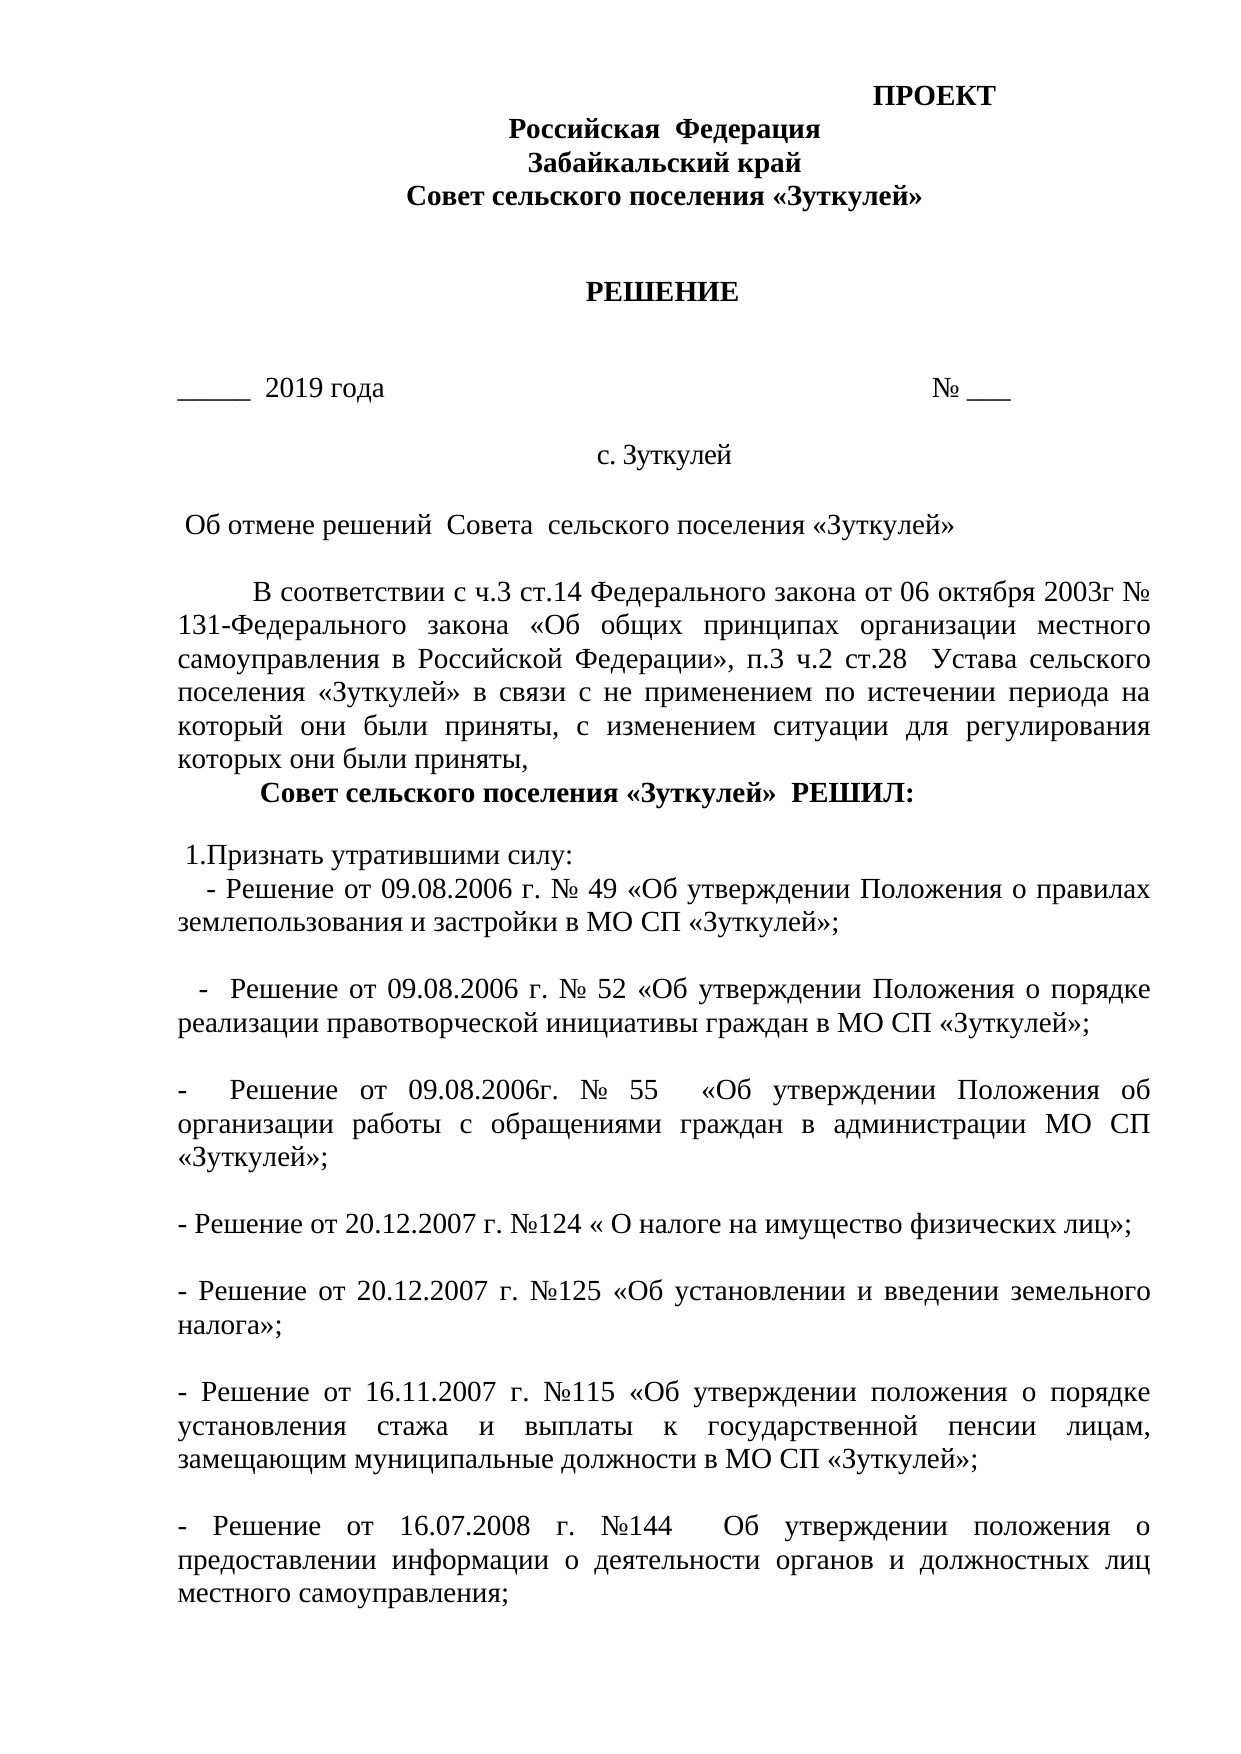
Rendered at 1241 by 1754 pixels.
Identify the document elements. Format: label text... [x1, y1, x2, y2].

text РЕШЕНИЕ [177, 274, 1193, 308]
text Совет сельского поселения «Зуткулей» [177, 178, 1152, 212]
text - Решение от 20.12.2007 г. №124 « О налоге на имущество физических лиц»; [177, 1206, 1152, 1240]
text В соответствии с ч.3 ст.14 Федерального закона от 06 октября 2003г № 131-Федерального закона «Об общих принципах организации местного самоуправления в Российской Федерации», п.3 ч.2 ст.28 Устава сельского поселения «Зуткулей» в связи с не применением по истечении периода на который они были приняты, с изменением ситуации для регулирования которых они были приняты, [177, 574, 1152, 775]
text Российская Федерация [177, 111, 1152, 145]
text 1.Признать утратившими силу: [177, 837, 1152, 871]
text Об отмене решений Совета сельского поселения «Зуткулей» [177, 507, 1152, 540]
text ПРОЕКТ [177, 78, 1152, 111]
text _____ 2019 года № ___ [177, 370, 1152, 404]
text - Решение от 20.12.2007 г. №125 «Об установлении и введении земельного налога»; [177, 1273, 1152, 1341]
text Забайкальский край [177, 145, 1152, 178]
text - Решение от 16.11.2007 г. №115 «Об утверждении положения о порядке установления стажа и выплаты к государственной пенсии лицам, замещающим муниципальные должности в МО СП «Зуткулей»; [177, 1374, 1152, 1475]
text - Решение от 09.08.2006 г. № 49 «Об утверждении Положения о правилах землепользования и застройки в МО СП «Зуткулей»; [177, 871, 1152, 938]
text - Решение от 16.07.2008 г. №144 Об утверждении положения о предоставлении информации о деятельности органов и должностных лиц местного самоуправления; [177, 1508, 1152, 1609]
text с. Зуткулей [177, 437, 1152, 471]
text - Решение от 09.08.2006г. № 55 «Об утверждении Положения об организации работы с обращениями граждан в администрации МО СП «Зуткулей»; [177, 1072, 1152, 1173]
text Совет сельского поселения «Зуткулей» РЕШИЛ: [177, 775, 1152, 809]
text - Решение от 09.08.2006 г. № 52 «Об утверждении Положения о порядке реализации правотворческой инициативы граждан в МО СП «Зуткулей»; [177, 972, 1152, 1039]
